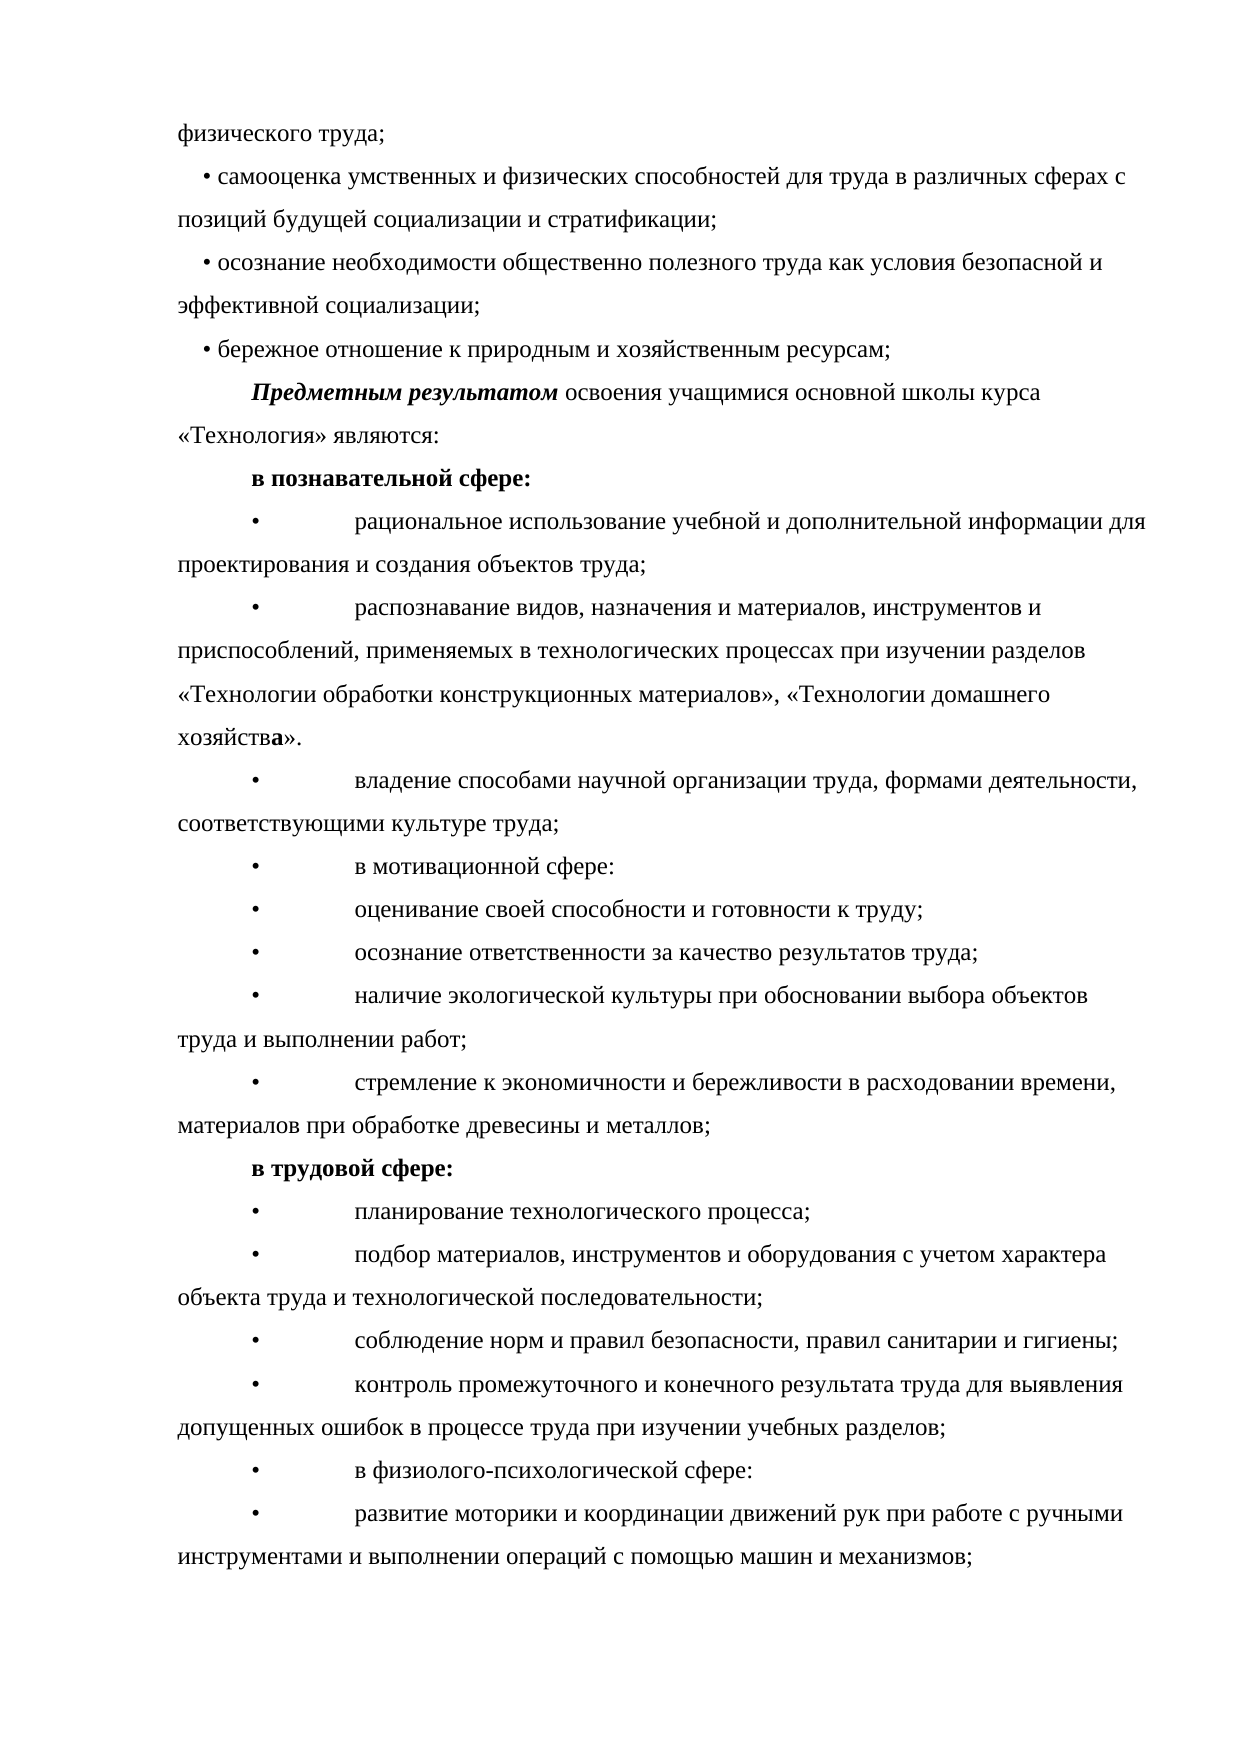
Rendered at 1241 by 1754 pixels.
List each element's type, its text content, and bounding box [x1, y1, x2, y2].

list распознавание видов, назначения и материалов, инструментов и приспособлений, применяемых в технологических процессах при изучении разделов «Технологии обработки конструкционных материалов», «Технологии домашнего хозяйства». [177, 592, 1152, 751]
list контроль промежуточного и конечного результата труда для выявления допущенных ошибок в процессе труда при изучении учебных разделов; [177, 1369, 1152, 1441]
list осознание ответственности за качество результатов труда; [177, 937, 1152, 966]
list в физиолого-психологической сфере: [177, 1455, 1152, 1484]
list планирование технологического процесса; [177, 1196, 1152, 1225]
list владение способами научной организации труда, формами деятельности, соответствующими культуре труда; [177, 765, 1152, 837]
list стремление к экономичности и бережливости в расходовании времени, материалов при обработке древесины и металлов; [177, 1067, 1152, 1139]
text в трудовой сфере: [177, 1153, 1152, 1182]
list наличие экологической культуры при обосновании выбора объектов труда и выполнении работ; [177, 981, 1152, 1052]
list оценивание своей способности и готовности к труду; [177, 894, 1152, 923]
list развитие моторики и координации движений рук при работе с ручными инструментами и выполнении операций с помощью машин и механизмов; [177, 1498, 1152, 1570]
list в мотивационной сфере: [177, 851, 1152, 880]
list рациональное использование учебной и дополнительной информации для проектирования и создания объектов труда; [177, 506, 1152, 578]
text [177, 118, 1152, 362]
text в познавательной сфере: [177, 463, 1152, 492]
list подбор материалов, инструментов и оборудования с учетом характера объекта труда и технологической последовательности; [177, 1239, 1152, 1311]
list соблюдение норм и правил безопасности, правил санитарии и гигиены; [177, 1326, 1152, 1354]
text Предметным результатом освоения учащимися основной школы курса «Технология» являются: [177, 377, 1152, 449]
